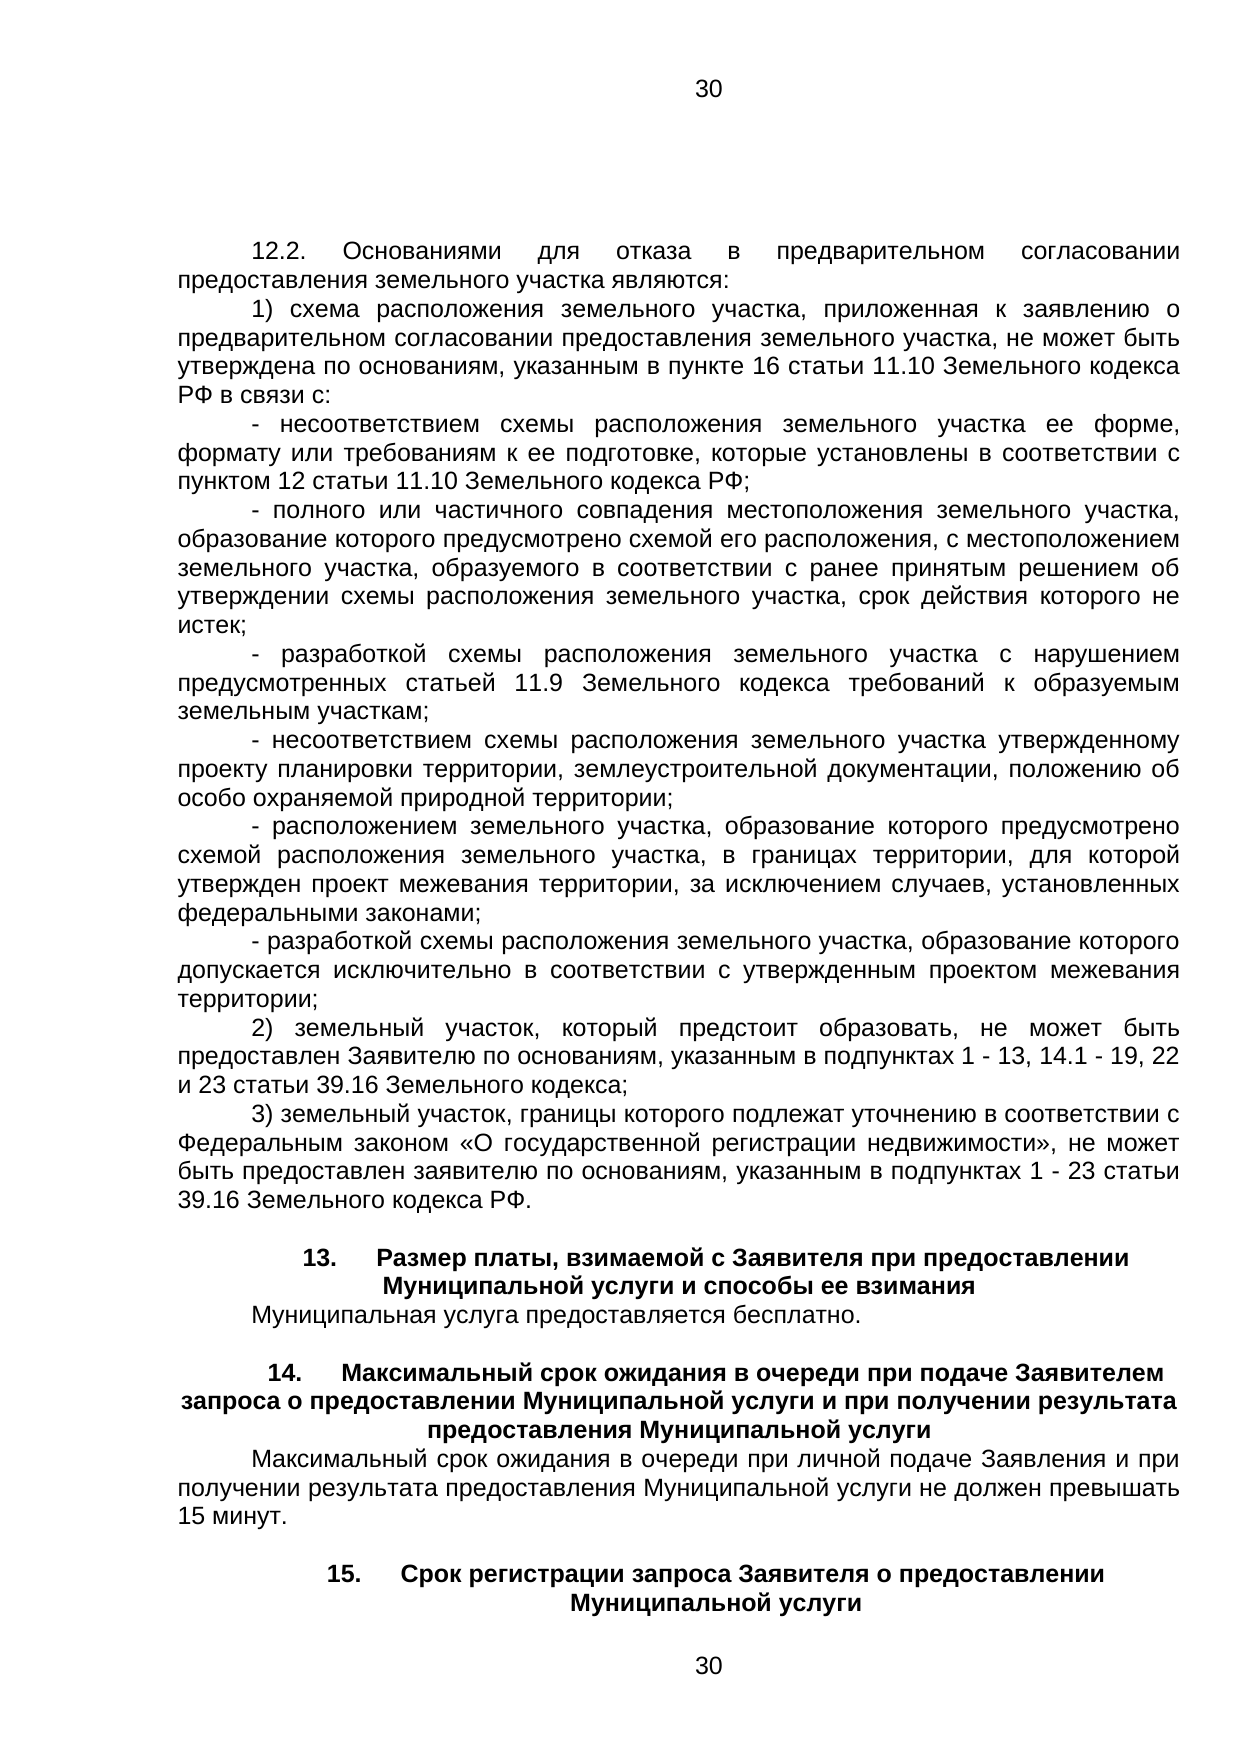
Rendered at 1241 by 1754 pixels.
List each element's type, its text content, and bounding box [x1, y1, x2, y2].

text - несоответствием схемы расположения земельного участка ее форме, формату или требованиям к ее подготовке, которые установлены в соответствии с пунктом 12 статьи 11.10 Земельного кодекса РФ; [177, 409, 1181, 495]
text - полного или частичного совпадения местоположения земельного участка, образование которого предусмотрено схемой его расположения, с местоположением земельного участка, образуемого в соответствии с ранее принятым решением об утверждении схемы расположения земельного участка, срок действия которого не истек; [177, 495, 1181, 639]
text Муниципальная услуга предоставляется бесплатно. [177, 1300, 1181, 1329]
list 12.2. Основаниями для отказа в предварительном согласовании предоставления земельного участка являются: [177, 236, 1181, 294]
text - расположением земельного участка, образование которого предусмотрено схемой расположения земельного участка, в границах территории, для которой утвержден проект межевания территории, за исключением случаев, установленных федеральными законами; [177, 811, 1181, 926]
text 3) земельный участок, границы которого подлежат уточнению в соответствии с Федеральным законом «О государственной регистрации недвижимости», не может быть предоставлен заявителю по основаниям, указанным в подпунктах 1 - 23 статьи 39.16 Земельного кодекса РФ. [177, 1099, 1181, 1214]
list Размер платы, взимаемой с Заявителя при предоставлении Муниципальной услуги и способы ее взимания [177, 1242, 1181, 1300]
text Максимальный срок ожидания в очереди при личной подаче Заявления и при получении результата предоставления Муниципальной услуги не должен превышать 15 минут. [177, 1444, 1181, 1530]
list Срок регистрации запроса Заявителя о предоставлении [177, 1559, 1181, 1587]
text - несоответствием схемы расположения земельного участка утвержденному проекту планировки территории, землеустроительной документации, положению об особо охраняемой природной территории; [177, 725, 1181, 811]
list Максимальный срок ожидания в очереди при подаче Заявителем запроса о предоставлении Муниципальной услуги и при получении результата предоставления Муниципальной услуги [177, 1357, 1181, 1444]
text 1) схема расположения земельного участка, приложенная к заявлению о предварительном согласовании предоставления земельного участка, не может быть утверждена по основаниям, указанным в пункте 16 статьи 11.10 Земельного кодекса РФ в связи с: [177, 294, 1181, 409]
text - разработкой схемы расположения земельного участка с нарушением предусмотренных статьей 11.9 Земельного кодекса требований к образуемым земельным участкам; [177, 639, 1181, 725]
text Муниципальной услуги [177, 1587, 1181, 1616]
text - разработкой схемы расположения земельного участка, образование которого допускается исключительно в соответствии с утвержденным проектом межевания территории; [177, 926, 1181, 1012]
text 2) земельный участок, который предстоит образовать, не может быть предоставлен Заявителю по основаниям, указанным в подпунктах 1 - 13, 14.1 - 19, 22 и 23 статьи 39.16 Земельного кодекса; [177, 1012, 1181, 1099]
